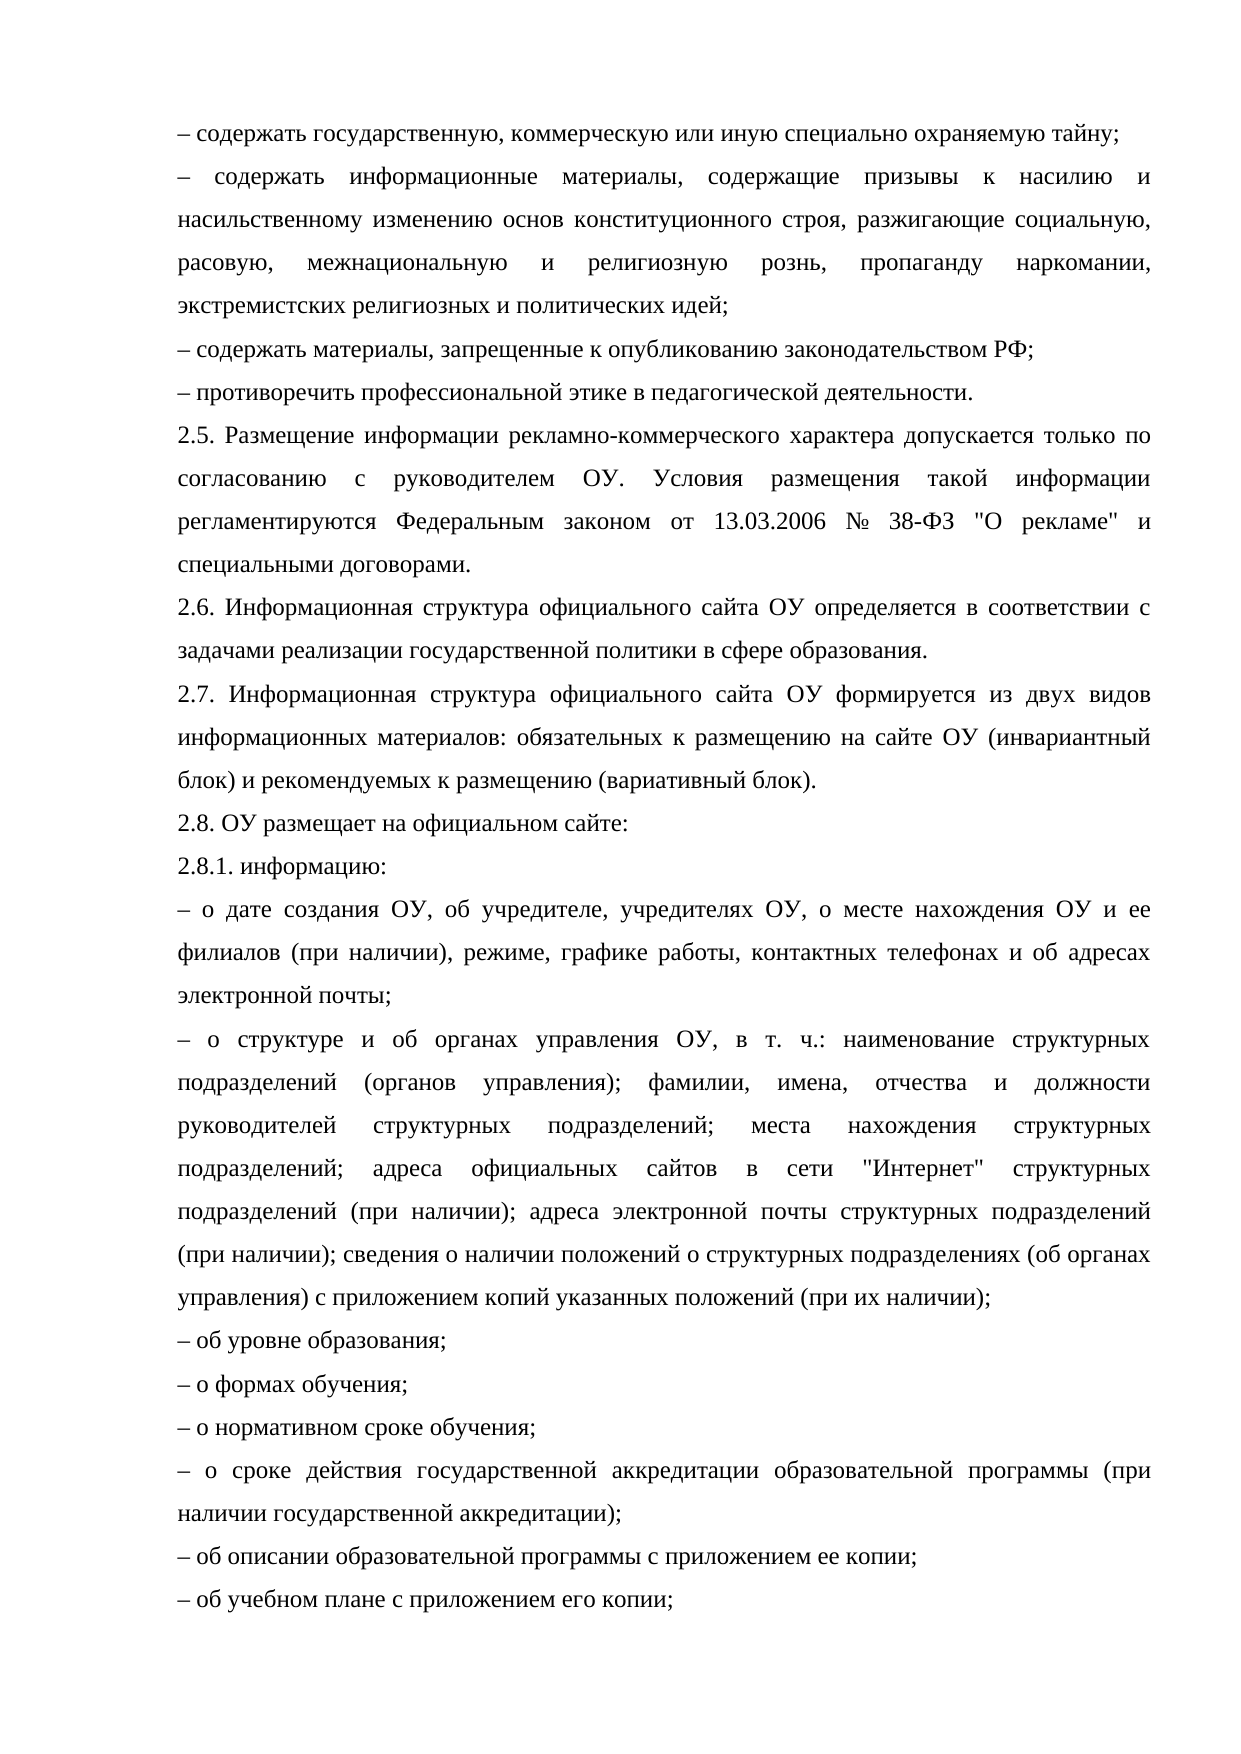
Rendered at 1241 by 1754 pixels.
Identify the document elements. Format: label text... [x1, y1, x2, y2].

text – об описании образовательной программы с приложением ее копии; [177, 1541, 1152, 1570]
text 2.6. Информационная структура официального сайта ОУ определяется в соответствии с задачами реализации государственной политики в сфере образования. [177, 592, 1152, 664]
text – противоречить профессиональной этике в педагогической деятельности. [177, 377, 1152, 406]
text 2.7. Информационная структура официального сайта ОУ формируется из двух видов информационных материалов: обязательных к размещению на сайте ОУ (инвариантный блок) и рекомендуемых к размещению (вариативный блок). [177, 679, 1152, 794]
text – содержать государственную, коммерческую или иную специально охраняемую тайну; [177, 118, 1152, 147]
text – содержать материалы, запрещенные к опубликованию законодательством РФ; [177, 334, 1152, 362]
text 2.5. Размещение информации рекламно-коммерческого характера допускается только по согласованию с руководителем ОУ. Условия размещения такой информации регламентируются Федеральным законом от 13.03.2006 № 38-ФЗ "О рекламе" и специальными договорами. [177, 420, 1152, 578]
text – о структуре и об органах управления ОУ, в т. ч.: наименование структурных подразделений (органов управления); фамилии, имена, отчества и должности руководителей структурных подразделений; места нахождения структурных подразделений; адреса официальных сайтов в сети "Интернет" структурных подразделений (при наличии); адреса электронной почты структурных подразделений (при наличии); сведения о наличии положений о структурных подразделениях (об органах управления) с приложением копий указанных положений (при их наличии); [177, 1024, 1152, 1311]
text – о сроке действия государственной аккредитации образовательной программы (при наличии государственной аккредитации); [177, 1455, 1152, 1527]
text 2.8.1. информацию: [177, 851, 1152, 880]
text – о нормативном сроке обучения; [177, 1412, 1152, 1441]
text – о формах обучения; [177, 1369, 1152, 1397]
text 2.8. ОУ размещает на официальном сайте: [177, 808, 1152, 837]
text – содержать информационные материалы, содержащие призывы к насилию и насильственному изменению основ конституционного строя, разжигающие социальную, расовую, межнациональную и религиозную рознь, пропаганду наркомании, экстремистских религиозных и политических идей; [177, 161, 1152, 319]
text – о дате создания ОУ, об учредителе, учредителях ОУ, о месте нахождения ОУ и ее филиалов (при наличии), режиме, графике работы, контактных телефонах и об адресах электронной почты; [177, 894, 1152, 1009]
text – об уровне образования; [177, 1326, 1152, 1354]
text – об учебном плане с приложением его копии; [177, 1584, 1152, 1613]
